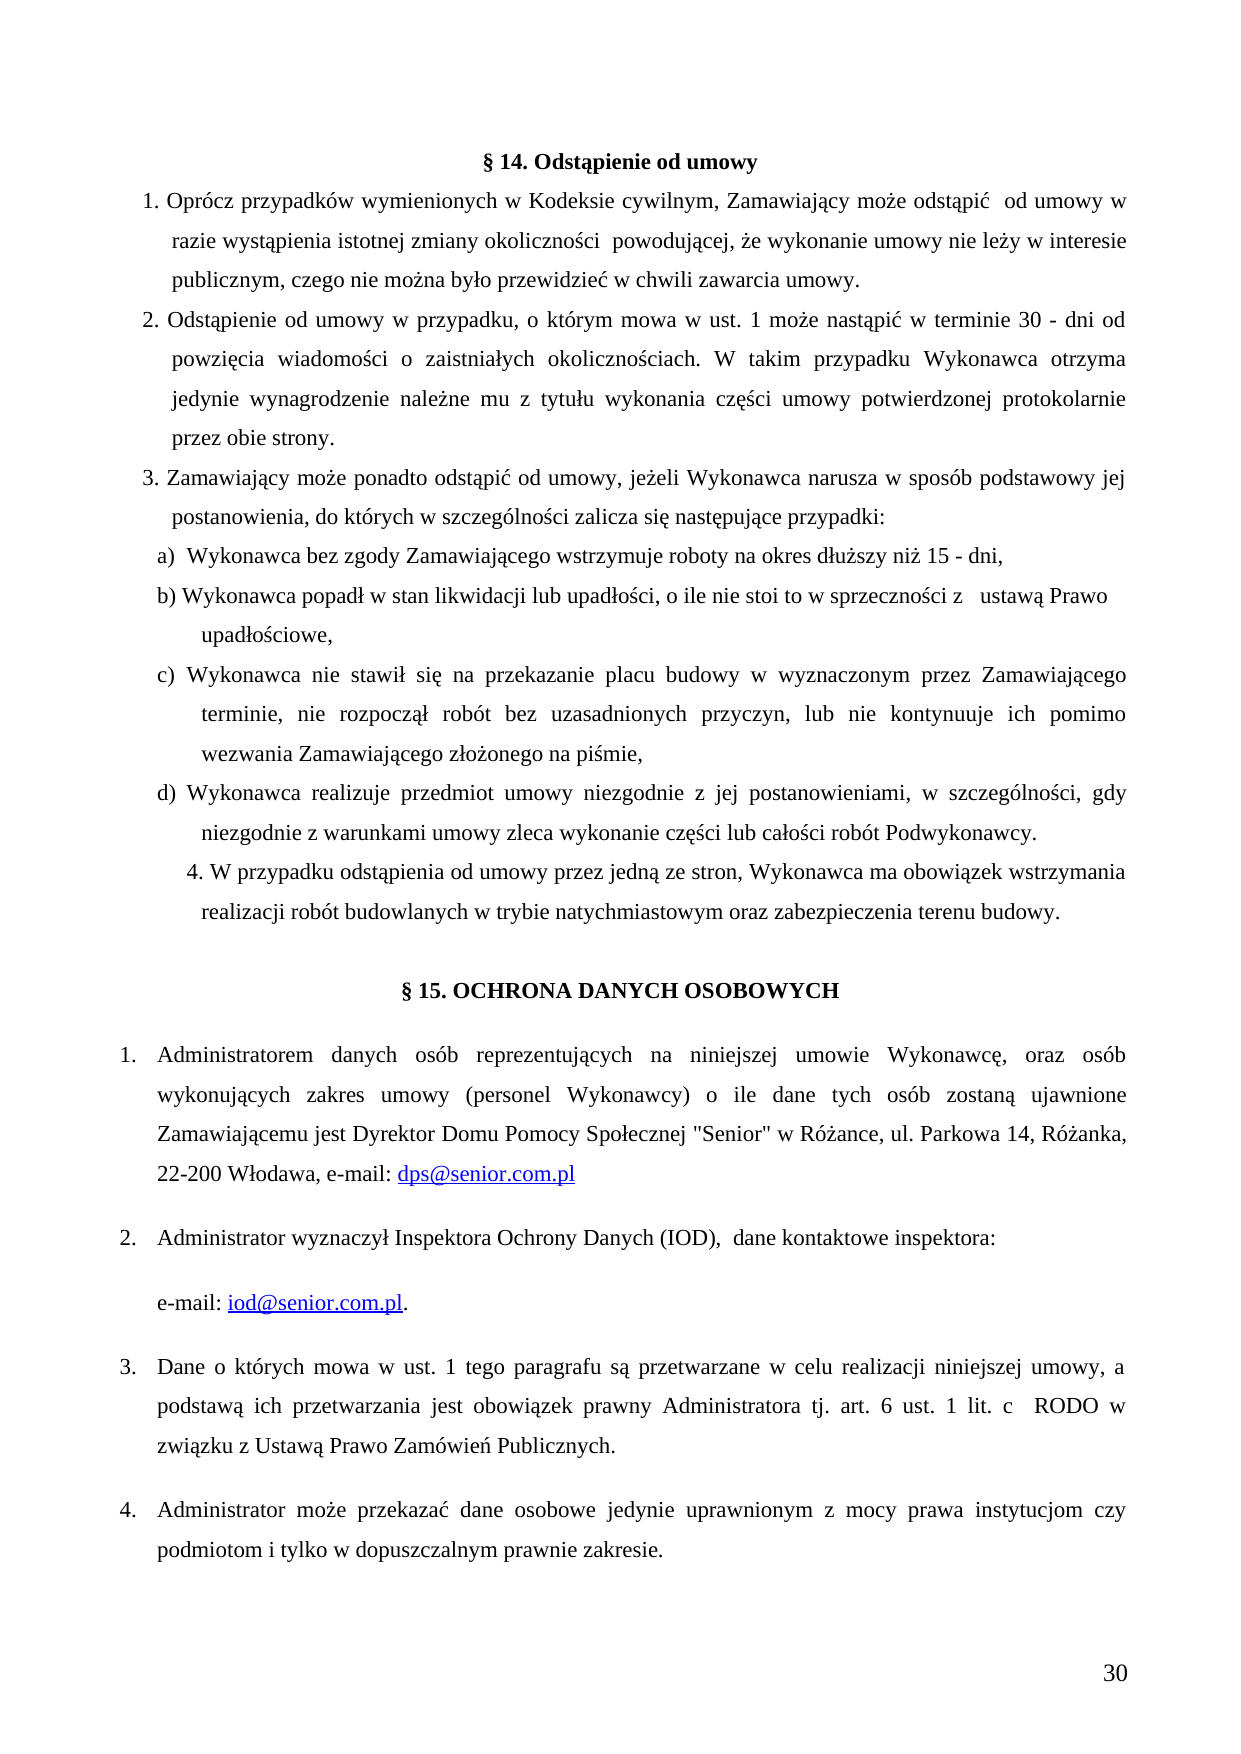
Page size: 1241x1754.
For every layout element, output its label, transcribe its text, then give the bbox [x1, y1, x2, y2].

list Administrator wyznaczył Inspektora Ochrony Danych (IOD), dane kontaktowe inspektora: [119, 1224, 1128, 1251]
text d) Wykonawca realizuje przedmiot umowy niezgodnie z jej postanowieniami, w szczególności, gdy niezgodnie z warunkami umowy zleca wykonanie części lub całości robót Podwykonawcy. [157, 779, 1128, 845]
text c) Wykonawca nie stawił się na przekazanie placu budowy w wyznaczonym przez Zamawiającego terminie, nie rozpoczął robót bez uzasadnionych przyczyn, lub nie kontynuuje ich pomimo wezwania Zamawiającego złożonego na piśmie, [157, 661, 1128, 766]
text § 15. OCHRONA DANYCH OSOBOWYCH [112, 977, 1128, 1003]
text b) Wykonawca popadł w stan likwidacji lub upadłości, o ile nie stoi to w sprzeczności z ustawą Prawo upadłościowe, [157, 582, 1128, 648]
list Dane o których mowa w ust. 1 tego paragrafu są przetwarzane w celu realizacji niniejszej umowy, a podstawą ich przetwarzania jest obowiązek prawny Administratora tj. art. 6 ust. 1 lit. c RODO w związku z Ustawą Prawo Zamówień Publicznych. [119, 1353, 1128, 1458]
list Administratorem danych osób reprezentujących na niniejszej umowie Wykonawcę, oraz osób wykonujących zakres umowy (personel Wykonawcy) o ile dane tych osób zostaną ujawnione Zamawiającemu jest Dyrektor Domu Pomocy Społecznej "Senior" w Różance, ul. Parkowa 14, Różanka, 22-200 Włodawa, e-mail: dps@senior.com.pl [119, 1041, 1128, 1186]
list 3. Zamawiający może ponadto odstąpić od umowy, jeżeli Wykonawca narusza w sposób podstawowy jej postanowienia, do których w szczególności zalicza się następujące przypadki: [112, 463, 1128, 529]
list 4. W przypadku odstąpienia od umowy przez jedną ze stron, Wykonawca ma obowiązek wstrzymania realizacji robót budowlanych w trybie natychmiastowym oraz zabezpieczenia terenu budowy. [157, 858, 1128, 924]
list 1. Oprócz przypadków wymienionych w Kodeksie cywilnym, Zamawiający może odstąpić od umowy w razie wystąpienia istotnej zmiany okoliczności powodującej, że wykonanie umowy nie leży w interesie publicznym, czego nie można było przewidzieć w chwili zawarcia umowy. [112, 187, 1128, 292]
list 2. Odstąpienie od umowy w przypadku, o którym mowa w ust. 1 może nastąpić w terminie 30 - dni od powzięcia wiadomości o zaistniałych okolicznościach. W takim przypadku Wykonawca otrzyma jedynie wynagrodzenie należne mu z tytułu wykonania części umowy potwierdzonej protokolarnie przez obie strony. [112, 306, 1128, 450]
text § 14. Odstąpienie od umowy [112, 148, 1128, 174]
list Administrator może przekazać dane osobowe jedynie uprawnionym z mocy prawa instytucjom czy podmiotom i tylko w dopuszczalnym prawnie zakresie. [119, 1497, 1128, 1562]
text e-mail: iod@senior.com.pl. [157, 1289, 1128, 1315]
text a) Wykonawca bez zgody Zamawiającego wstrzymuje roboty na okres dłuższy niż 15 - dni, [157, 542, 1128, 569]
